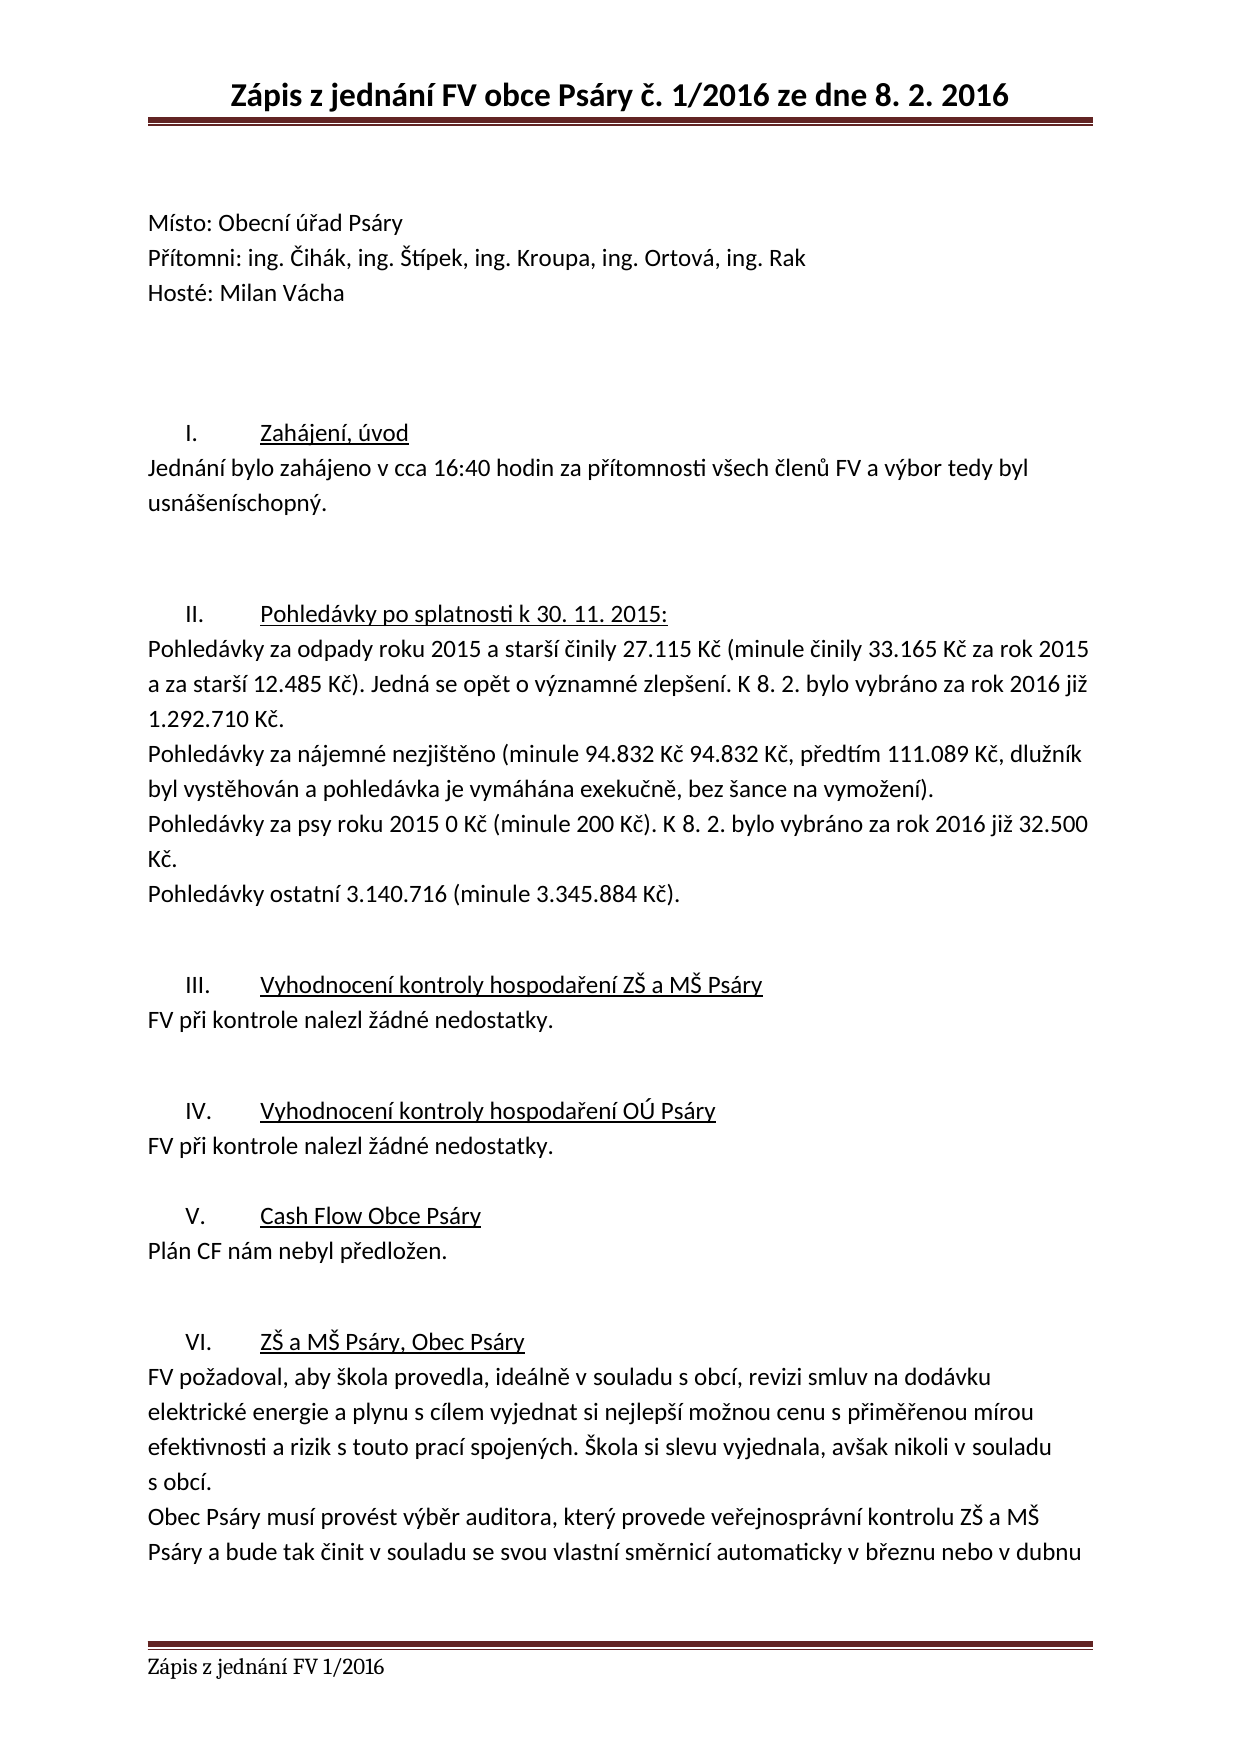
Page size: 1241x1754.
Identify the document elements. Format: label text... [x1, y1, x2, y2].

text Pohledávky ostatní 3.140.716 (minule 3.345.884 Kč). [148, 879, 1093, 909]
list Vyhodnocení kontroly hospodaření OÚ Psáry [185, 1095, 1093, 1126]
text Pohledávky za psy roku 2015 0 Kč (minule 200 Kč). K 8. 2. bylo vybráno za rok 2016 již 32.500 Kč. [148, 809, 1093, 874]
text Plán CF nám nebyl předložen. [148, 1235, 1093, 1266]
text Pohledávky za odpady roku 2015 a starší činily 27.115 Kč (minule činily 33.165 Kč za rok 2015 a za starší 12.485 Kč). Jedná se opět o významné zlepšení. K 8. 2. bylo vybráno za rok 2016 již 1.292.710 Kč. [148, 634, 1093, 734]
list Cash Flow Obce Psáry [185, 1200, 1093, 1231]
list Pohledávky po splatnosti k 30. 11. 2015: [185, 599, 1093, 629]
list Vyhodnocení kontroly hospodaření ZŠ a MŠ Psáry [185, 969, 1093, 1000]
text Hosté: Milan Vácha [148, 277, 1093, 307]
text FV při kontrole nalezl žádné nedostatky. [148, 1130, 1093, 1161]
list Zahájení, úvod [185, 417, 1093, 447]
text Přítomni: ing. Čihák, ing. Štípek, ing. Kroupa, ing. Ortová, ing. Rak [148, 242, 1093, 272]
text Pohledávky za nájemné nezjištěno (minule 94.832 Kč 94.832 Kč, předtím 111.089 Kč, dlužník byl vystěhován a pohledávka je vymáhána exekučně, bez šance na vymožení). [148, 739, 1093, 804]
text FV při kontrole nalezl žádné nedostatky. [148, 1004, 1093, 1035]
text FV požadoval, aby škola provedla, ideálně v souladu s obcí, revizi smluv na dodávku elektrické energie a plynu s cílem vyjednat si nejlepší možnou cenu s přiměřenou mírou efektivnosti a rizik s touto prací spojených. Škola si slevu vyjednala, avšak nikoli v souladu s obcí. [148, 1361, 1093, 1497]
text Místo: Obecní úřad Psáry [148, 207, 1093, 237]
text Jednání bylo zahájeno v cca 16:40 hodin za přítomnosti všech členů FV a výbor tedy byl usnášeníschopný. [148, 452, 1093, 517]
list ZŠ a MŠ Psáry, Obec Psáry [185, 1326, 1093, 1357]
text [148, 1501, 1093, 1567]
